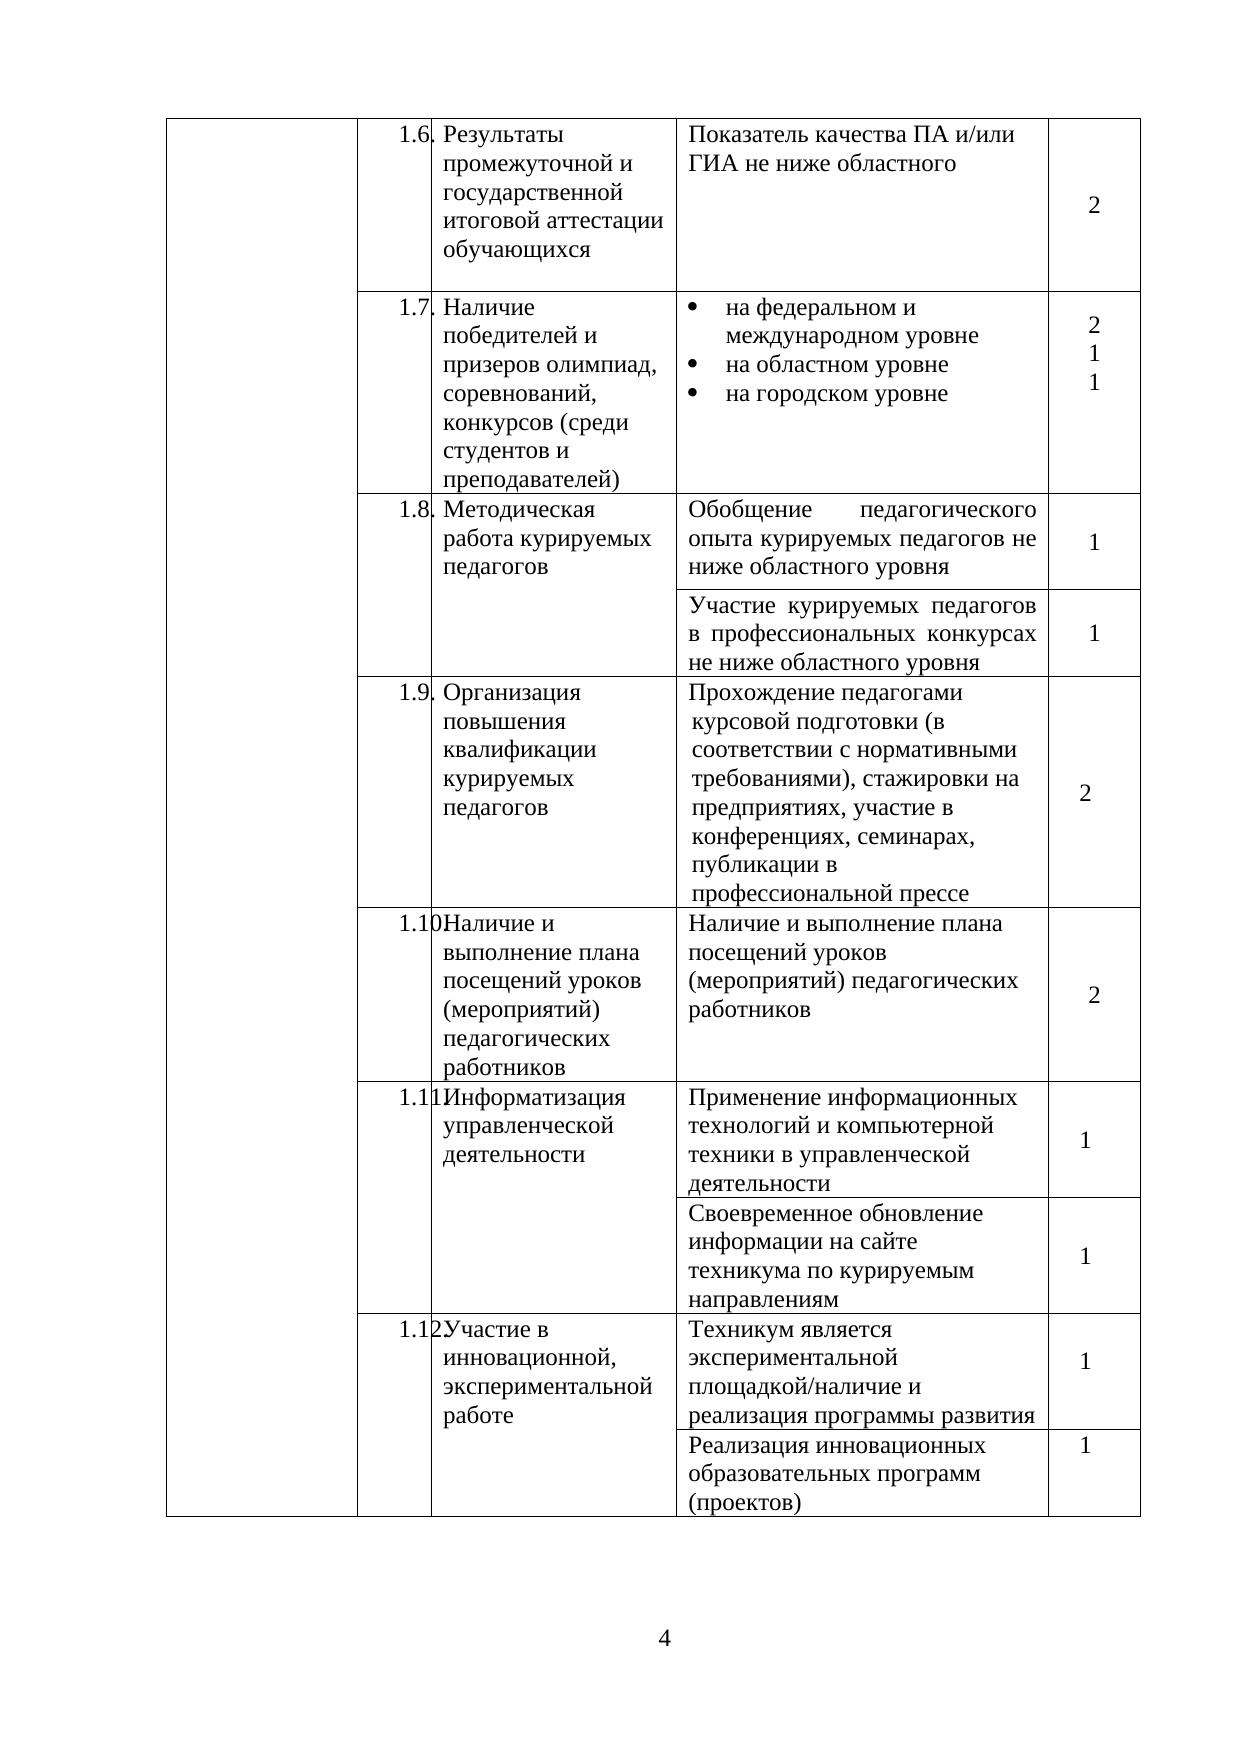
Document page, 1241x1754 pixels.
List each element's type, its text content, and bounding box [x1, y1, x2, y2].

table_cell Своевременное обновление информации на сайте техникума по курируемым направлениям [677, 1198, 1048, 1313]
table_cell 2 [1049, 119, 1140, 291]
table_cell на федеральном и международном уровне на областном уровне на городском уровне [677, 292, 1048, 493]
table_cell Результаты промежуточной и государственной итоговой аттестации обучающихся [432, 119, 676, 291]
table_cell 1 [1049, 590, 1140, 676]
table_cell 2 1 1 [1049, 292, 1140, 493]
table_cell Наличие победителей и призеров олимпиад, соревнований, конкурсов (среди студентов и преподавателей) [432, 292, 676, 493]
table_cell Организация повышения квалификации курируемых педагогов [432, 677, 676, 907]
table_cell 2 [1049, 677, 1140, 907]
table_cell 2 [1049, 908, 1140, 1081]
table_cell [358, 1314, 431, 1516]
table_cell Наличие и выполнение плана посещений уроков (мероприятий) педагогических работников [432, 908, 676, 1081]
table_cell 1 [1049, 494, 1140, 589]
table_cell Реализация инновационных образовательных программ (проектов) [677, 1430, 1048, 1516]
table_cell [358, 494, 431, 676]
table_cell 1 [1049, 1314, 1140, 1429]
table_cell 1 [1049, 1430, 1140, 1516]
table_cell Техникум является экспериментальной площадкой/наличие и реализация программы развития [677, 1314, 1048, 1429]
table_cell Участие курируемых педагогов в профессиональных конкурсах не ниже областного уровня [677, 590, 1048, 676]
table_cell [358, 119, 431, 291]
table_cell 1 [1049, 1082, 1140, 1197]
table_cell Наличие и выполнение плана посещений уроков (мероприятий) педагогических работников [677, 908, 1048, 1081]
table_cell Применение информационных технологий и компьютерной техники в управленческой деятельности [677, 1082, 1048, 1197]
table_cell Информатизация управленческой деятельности [432, 1082, 676, 1313]
table_cell Методическая работа курируемых педагогов [432, 494, 676, 676]
table_cell [358, 677, 431, 907]
table_cell 1 [1049, 1198, 1140, 1313]
table_cell [358, 1082, 431, 1313]
table_cell Показатель качества ПА и/или ГИА не ниже областного [677, 119, 1048, 291]
table_cell [358, 292, 431, 493]
table_cell Прохождение педагогами курсовой подготовки (в соответствии с нормативными требованиями), стажировки на предприятиях, участие в конференциях, семинарах, публикации в профессиональной прессе [677, 677, 1048, 907]
table_cell Обобщение педагогического опыта курируемых педагогов не ниже областного уровня [677, 494, 1048, 589]
table_cell [358, 908, 431, 1081]
table_cell Участие в инновационной, экспериментальной работе [432, 1314, 676, 1516]
